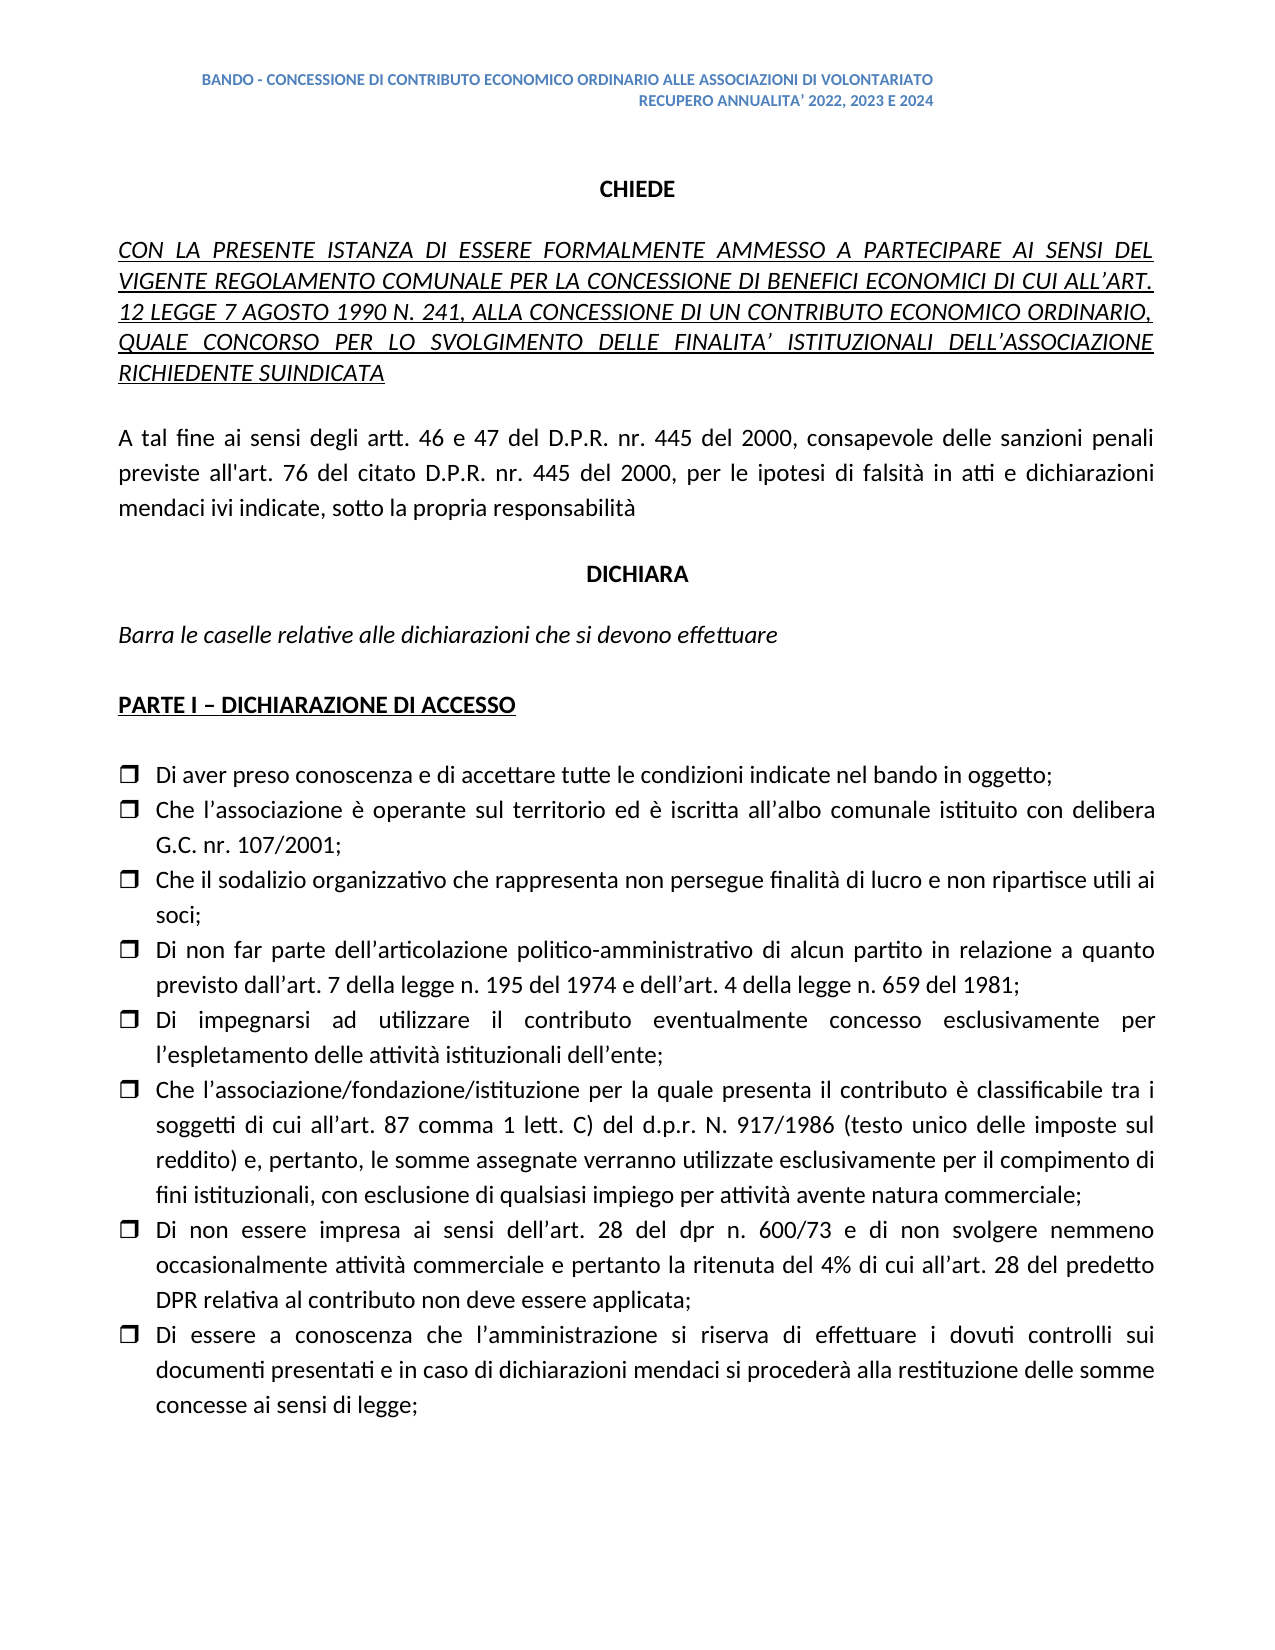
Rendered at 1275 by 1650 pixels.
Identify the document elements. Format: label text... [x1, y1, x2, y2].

list Di essere a conoscenza che l’amministrazione si riserva di effettuare i dovuti controlli sui documenti presentati e in caso di dichiarazioni mendaci si procederà alla restituzione delle somme concesse ai sensi di legge; [118, 1319, 1157, 1419]
text PARTE I – DICHIARAZIONE DI ACCESSO [118, 689, 1157, 719]
text A tal fine ai sensi degli artt. 46 e 47 del D.P.R. nr. 445 del 2000, consapevole delle sanzioni penali previste all'art. 76 del citato D.P.R. nr. 445 del 2000, per le ipotesi di falsità in atti e dichiarazioni mendaci ivi indicate, sotto la propria responsabilità [118, 422, 1157, 523]
text CHIEDE [118, 174, 1157, 204]
list Che l’associazione è operante sul territorio ed è iscritta all’albo comunale istituito con delibera G.C. nr. 107/2001; [118, 794, 1157, 859]
list Di impegnarsi ad utilizzare il contributo eventualmente concesso esclusivamente per l’espletamento delle attività istituzionali dell’ente; [118, 1004, 1157, 1069]
text DICHIARA [118, 558, 1157, 588]
list Di non essere impresa ai sensi dell’art. 28 del dpr n. 600/73 e di non svolgere nemmeno occasionalmente attività commerciale e pertanto la ritenuta del 4% di cui all’art. 28 del predetto DPR relativa al contributo non deve essere applicata; [118, 1214, 1157, 1314]
text CON LA PRESENTE ISTANZA DI ESSERE FORMALMENTE AMMESSO A PARTECIPARE AI SENSI DEL VIGENTE REGOLAMENTO COMUNALE PER LA CONCESSIONE DI BENEFICI ECONOMICI DI CUI ALL’ART. 12 LEGGE 7 AGOSTO 1990 N. 241, ALLA CONCESSIONE DI UN CONTRIBUTO ECONOMICO ORDINARIO, QUALE CONCORSO PER LO SVOLGIMENTO DELLE FINALITA’ ISTITUZIONALI DELL’ASSOCIAZIONE RICHIEDENTE SUINDICATA [118, 235, 1157, 387]
list Di aver preso conoscenza e di accettare tutte le condizioni indicate nel bando in oggetto; [118, 759, 1157, 789]
list Che il sodalizio organizzativo che rappresenta non persegue finalità di lucro e non ripartisce utili ai soci; [118, 864, 1157, 929]
list Che l’associazione/fondazione/istituzione per la quale presenta il contributo è classificabile tra i soggetti di cui all’art. 87 comma 1 lett. C) del d.p.r. N. 917/1986 (testo unico delle imposte sul reddito) e, pertanto, le somme assegnate verranno utilizzate esclusivamente per il compimento di fini istituzionali, con esclusione di qualsiasi impiego per attività avente natura commerciale; [118, 1074, 1157, 1209]
text Barra le caselle relative alle dichiarazioni che si devono effettuare [118, 619, 1157, 649]
list Di non far parte dell’articolazione politico-amministrativo di alcun partito in relazione a quanto previsto dall’art. 7 della legge n. 195 del 1974 e dell’art. 4 della legge n. 659 del 1981; [118, 934, 1157, 999]
